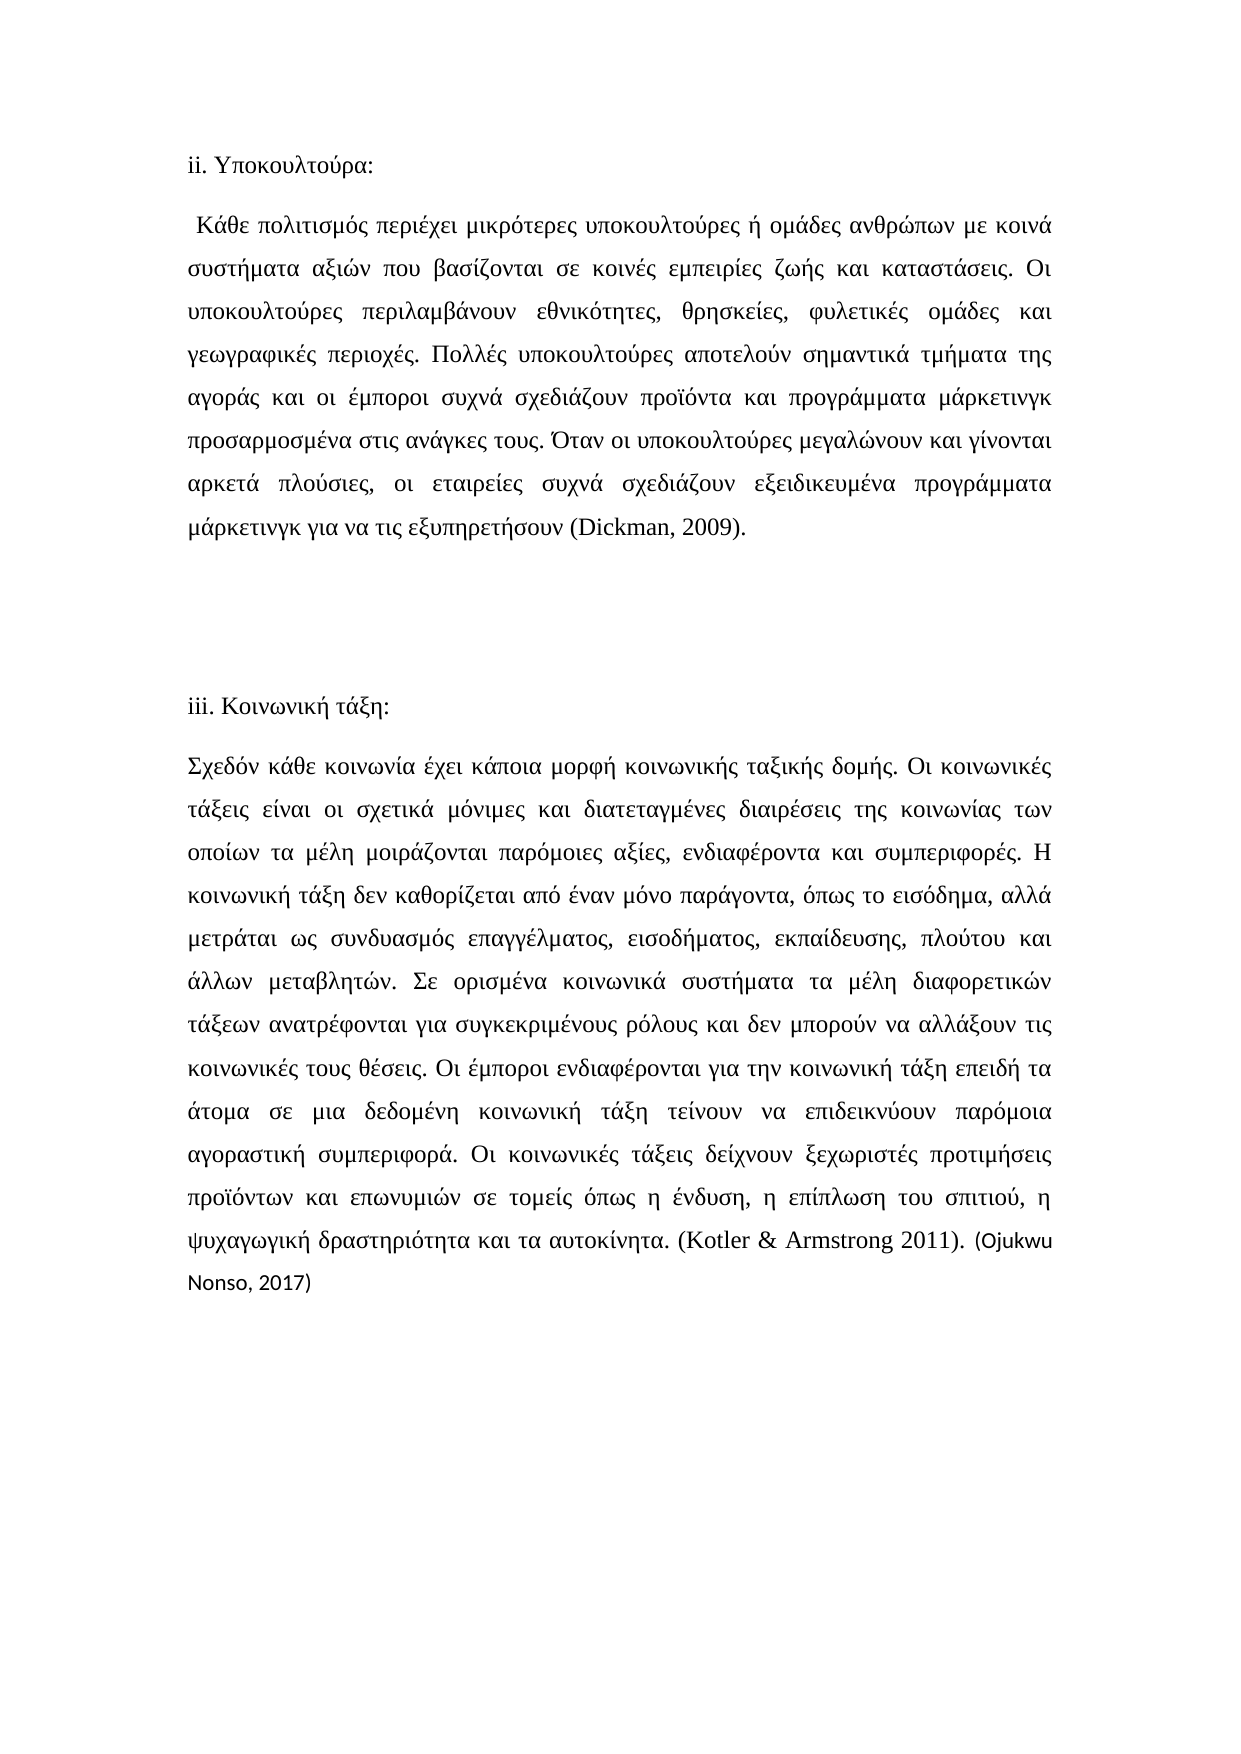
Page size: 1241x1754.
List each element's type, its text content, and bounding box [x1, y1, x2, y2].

text iii. Κοινωνική τάξη: [187, 691, 1053, 720]
text ii. Υποκουλτούρα: [187, 150, 1053, 179]
text Σχεδόν κάθε κοινωνία έχει κάποια μορφή κοινωνικής ταξικής δομής. Οι κοινωνικές τάξεις είναι οι σχετικά μόνιμες και διατεταγμένες διαιρέσεις της κοινωνίας των οποίων τα μέλη μοιράζονται παρόμοιες αξίες, ενδιαφέροντα και συμπεριφορές. Η κοινωνική τάξη δεν καθορίζεται από έναν μόνο παράγοντα, όπως το εισόδημα, αλλά μετράται ως συνδυασμός επαγγέλματος, εισοδήματος, εκπαίδευσης, πλούτου και άλλων μεταβλητών. Σε ορισμένα κοινωνικά συστήματα τα μέλη διαφορετικών τάξεων ανατρέφονται για συγκεκριμένους ρόλους και δεν μπορούν να αλλάξουν τις κοινωνικές τους θέσεις. Οι έμποροι ενδιαφέρονται για την κοινωνική τάξη επειδή τα άτομα σε μια δεδομένη κοινωνική τάξη τείνουν να επιδεικνύουν παρόμοια αγοραστική συμπεριφορά. Οι κοινωνικές τάξεις δείχνουν ξεχωριστές προτιμήσεις προϊόντων και επωνυμιών σε τομείς όπως η ένδυση, η επίπλωση του σπιτιού, η ψυχαγωγική δραστηριότητα και τα αυτοκίνητα. (Kotler & Armstrong 2011). (Ojukwu Nonso, 2017) [187, 751, 1053, 1296]
text Κάθε πολιτισμός περιέχει μικρότερες υποκουλτούρες ή ομάδες ανθρώπων με κοινά συστήματα αξιών που βασίζονται σε κοινές εμπειρίες ζωής και καταστάσεις. Οι υποκουλτούρες περιλαμβάνουν εθνικότητες, θρησκείες, φυλετικές ομάδες και γεωγραφικές περιοχές. Πολλές υποκουλτούρες αποτελούν σημαντικά τμήματα της αγοράς και οι έμποροι συχνά σχεδιάζουν προϊόντα και προγράμματα μάρκετινγκ προσαρμοσμένα στις ανάγκες τους. Όταν οι υποκουλτούρες μεγαλώνουν και γίνονται αρκετά πλούσιες, οι εταιρείες συχνά σχεδιάζουν εξειδικευμένα προγράμματα μάρκετινγκ για να τις εξυπηρετήσουν (Dickman, 2009). [187, 210, 1053, 540]
